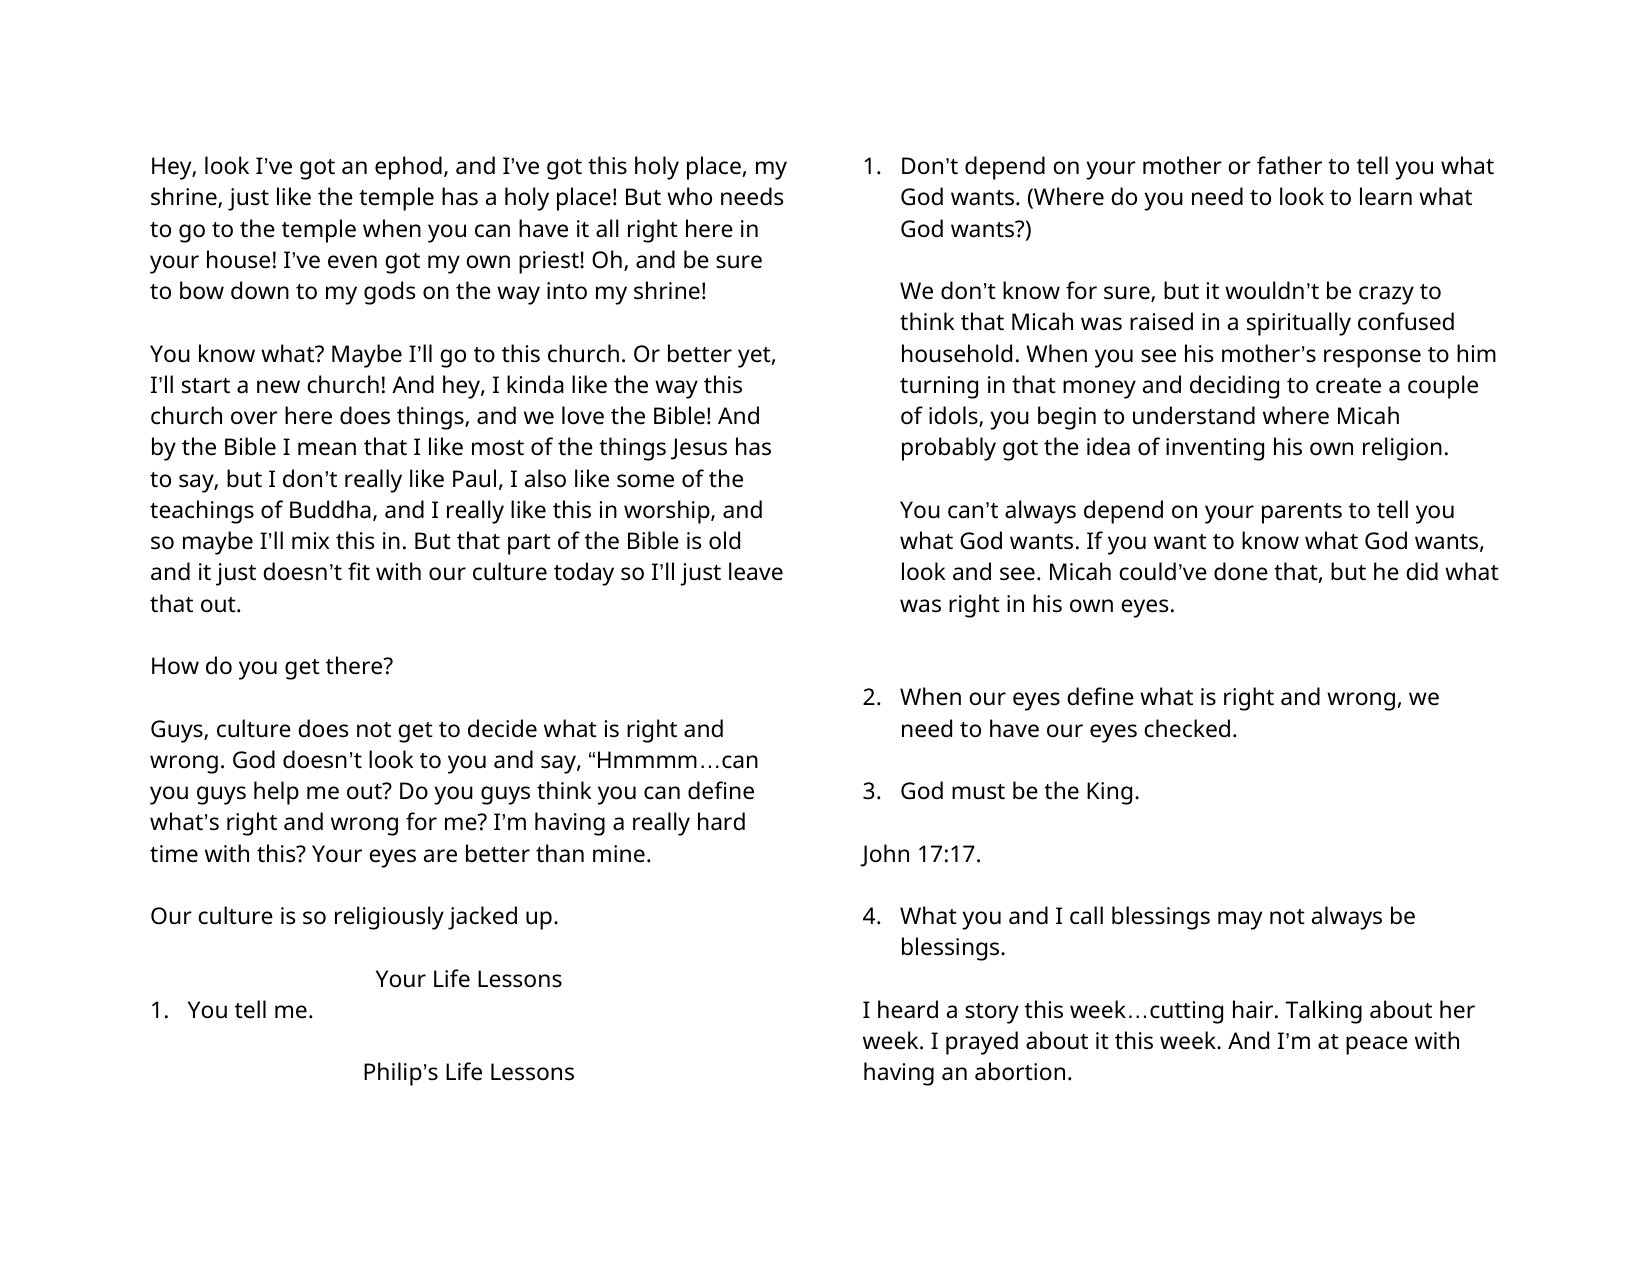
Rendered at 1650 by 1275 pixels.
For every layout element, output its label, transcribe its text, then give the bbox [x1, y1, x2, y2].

text Our culture is so religiously jacked up. [150, 900, 787, 931]
list When our eyes define what is right and wrong, we need to have our eyes checked. [862, 681, 1500, 744]
text We don’t know for sure, but it wouldn’t be crazy to think that Micah was raised in a spiritually confused household. When you see his mother’s response to him turning in that money and deciding to create a couple of idols, you begin to understand where Micah probably got the idea of inventing his own religion. [900, 275, 1500, 462]
text John 17:17. [862, 837, 1500, 869]
text Your Life Lessons [150, 962, 787, 994]
list Don’t depend on your mother or father to tell you what God wants. (Where do you need to look to learn what God wants?) [862, 150, 1500, 244]
text You know what? Maybe I’ll go to this church. Or better yet, I’ll start a new church! And hey, I kinda like the way this church over here does things, and we love the Bible! And by the Bible I mean that I like most of the things Jesus has to say, but I don’t really like Paul, I also like some of the teachings of Buddha, and I really like this in worship, and so maybe I’ll mix this in. But that part of the Bible is old and it just doesn’t fit with our culture today so I’ll just leave that out. [150, 337, 787, 619]
list God must be the King. [862, 775, 1500, 806]
text You can’t always depend on your parents to tell you what God wants. If you want to know what God wants, look and see. Micah could’ve done that, but he did what was right in his own eyes. [900, 494, 1500, 619]
list What you and I call blessings may not always be blessings. [862, 900, 1500, 962]
list You tell me. [150, 994, 787, 1025]
text Hey, look I’ve got an ephod, and I’ve got this holy place, my shrine, just like the temple has a holy place! But who needs to go to the temple when you can have it all right here in your house! I’ve even got my own priest! Oh, and be sure to bow down to my gods on the way into my shrine! [150, 150, 787, 306]
text How do you get there? [150, 650, 787, 681]
text Guys, culture does not get to decide what is right and wrong. God doesn’t look to you and say, “Hmmmm…can you guys help me out? Do you guys think you can define what’s right and wrong for me? I’m having a really hard time with this? Your eyes are better than mine. [150, 712, 787, 869]
text Philip’s Life Lessons [150, 1056, 787, 1087]
text I heard a story this week…cutting hair. Talking about her week. I prayed about it this week. And I’m at peace with having an abortion. [862, 994, 1500, 1087]
